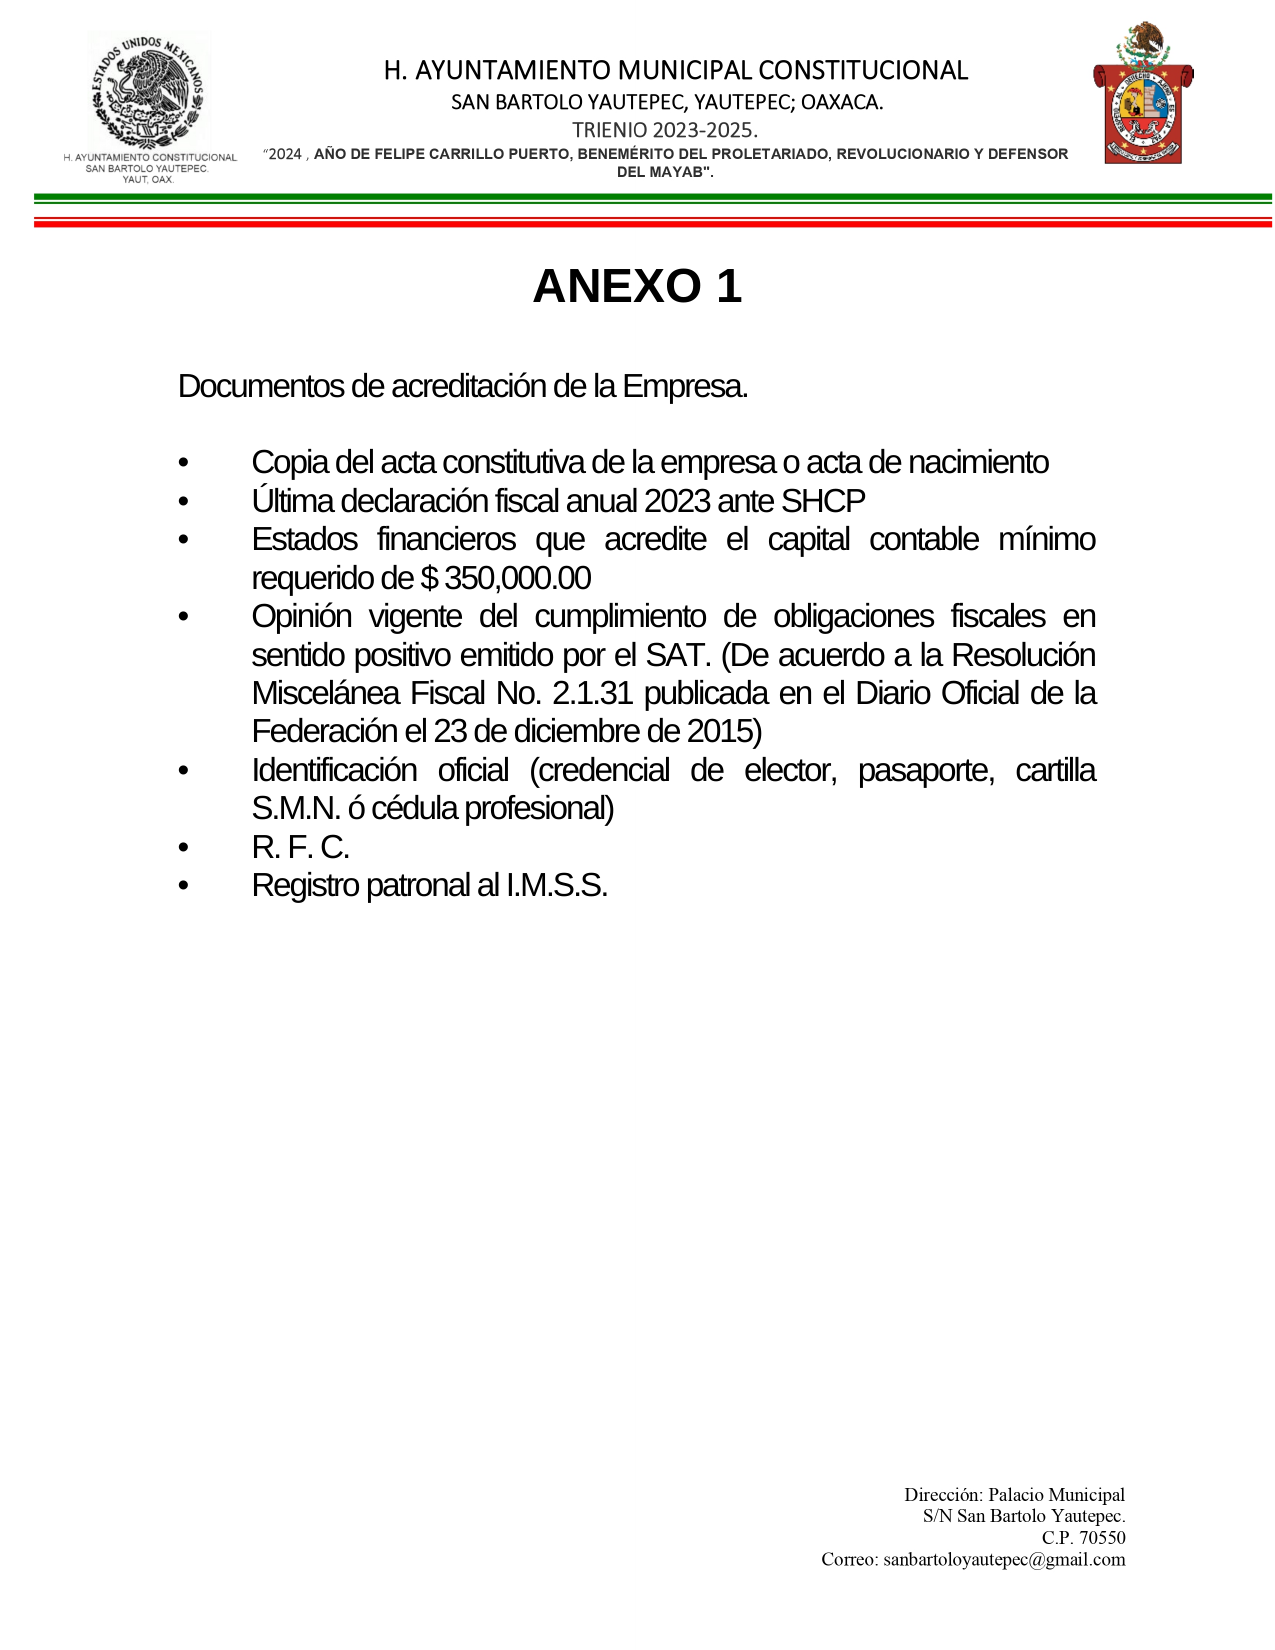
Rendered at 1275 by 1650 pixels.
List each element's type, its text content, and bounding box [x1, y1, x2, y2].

text • Identificación oficial (credencial de elector, pasaporte, cartilla S.M.N. ó cédula profesional) [177, 750, 1098, 827]
subtitle ANEXO 1 [177, 258, 1098, 313]
text • Copia del acta constitutiva de la empresa o acta de nacimiento [177, 442, 1098, 481]
picture [0, 0, 1273, 1650]
text • Estados financieros que acredite el capital contable mínimo requerido de $ 350,000.00 [177, 519, 1098, 596]
text • Última declaración fiscal anual 2023 ante SHCP [177, 481, 1098, 519]
text • R. F. C. [177, 827, 1098, 865]
text • Registro patronal al I.M.S.S. [177, 865, 1098, 904]
text Documentos de acreditación de la Empresa. [177, 366, 1098, 404]
text • Opinión vigente del cumplimiento de obligaciones fiscales en sentido positivo emitido por el SAT. (De acuerdo a la Resolución Miscelánea Fiscal No. 2.1.31 publicada en el Diario Oficial de la Federación el 23 de diciembre de 2015) [177, 596, 1098, 750]
